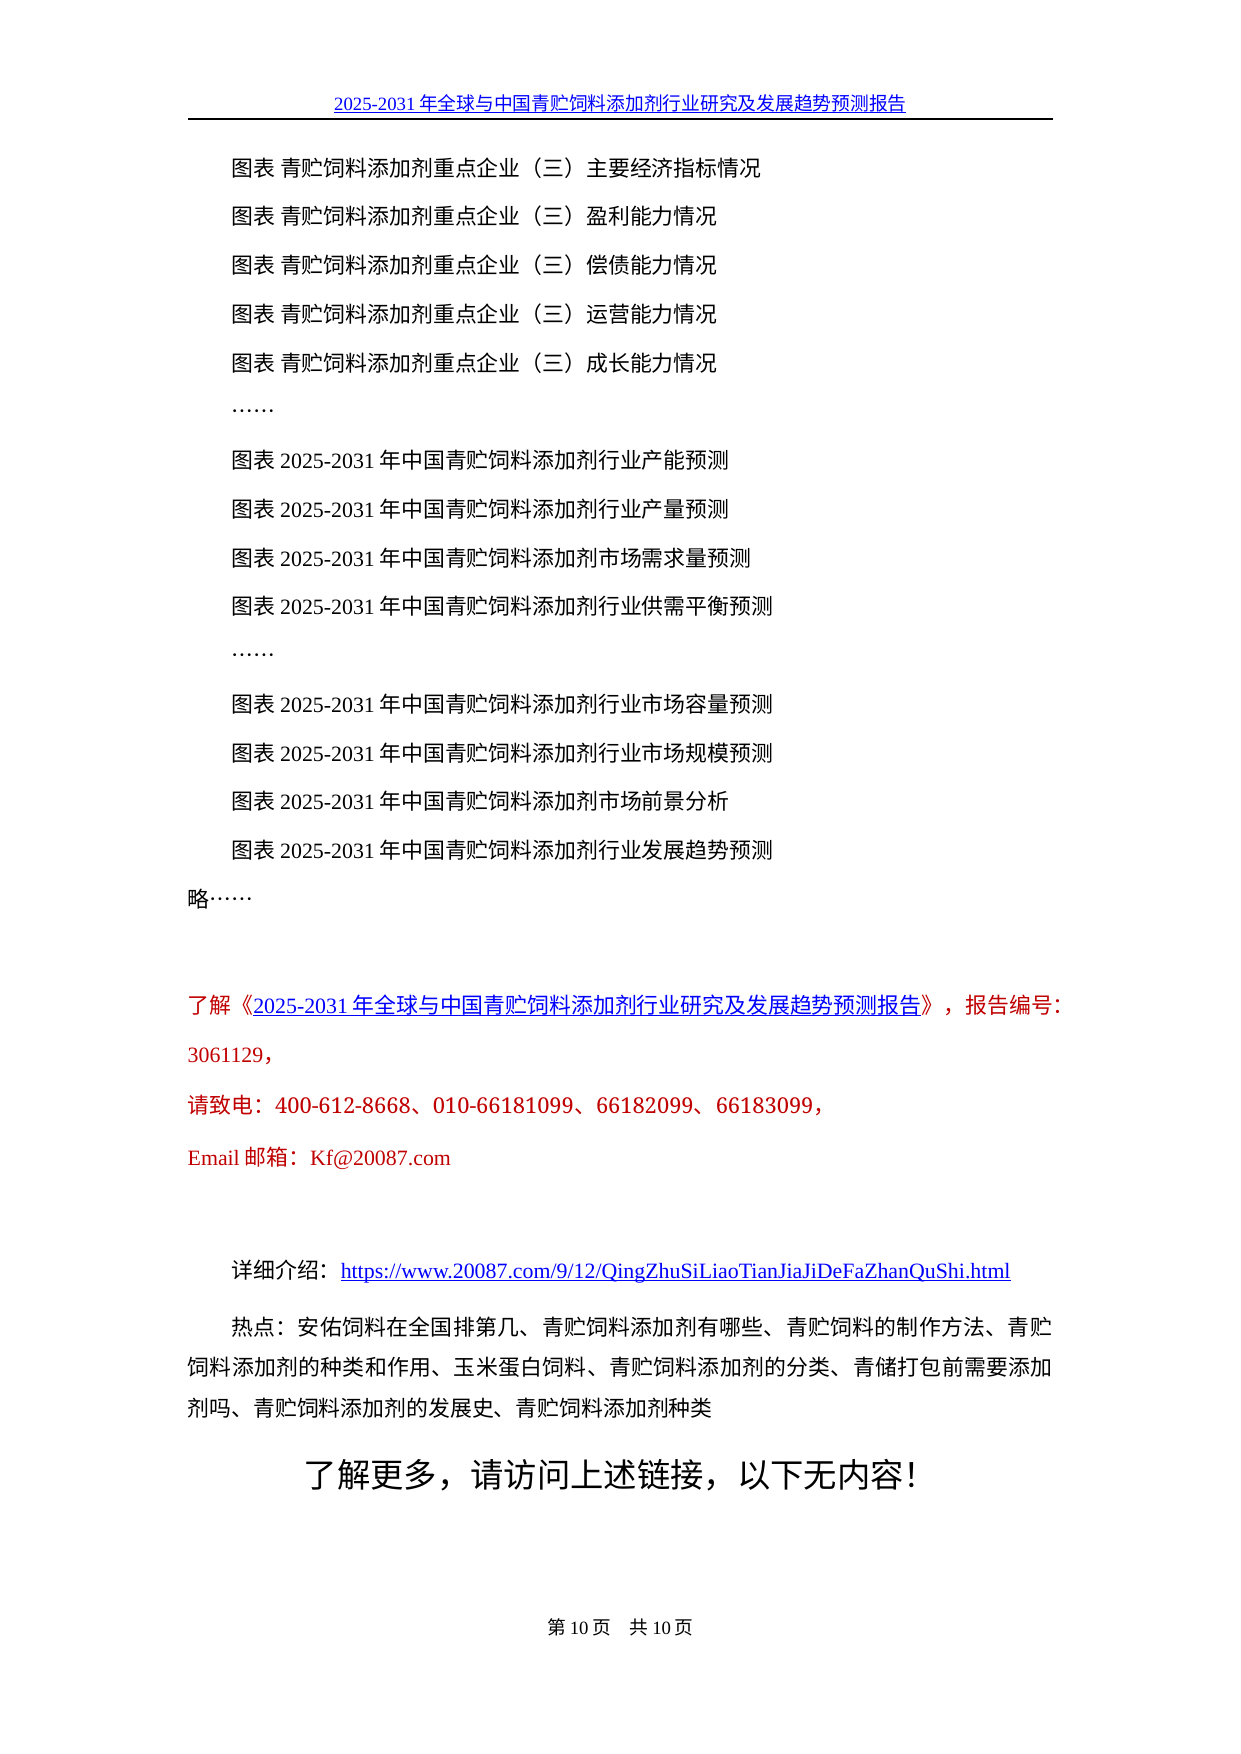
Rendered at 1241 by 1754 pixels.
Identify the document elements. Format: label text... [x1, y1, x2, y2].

text 详细介绍：https://www.20087.com/9/12/QingZhuSiLiaoTianJiaJiDeFaZhanQuShi.html [187, 1253, 1053, 1285]
text Email邮箱：Kf@20087.com [187, 1140, 1053, 1172]
title 了解更多，请访问上述链接，以下无内容！ [187, 1441, 1053, 1506]
text 请致电：400-612-8668、010-66181099、66182099、66183099， [187, 1088, 1053, 1121]
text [187, 150, 1053, 914]
text 了解《2025-2031年全球与中国青贮饲料添加剂行业研究及发展趋势预测报告》，报告编号：3061129， [187, 988, 1053, 1069]
text 热点：安佑饲料在全国排第几、青贮饲料添加剂有哪些、青贮饲料的制作方法、青贮饲料添加剂的种类和作用、玉米蛋白饲料、青贮饲料添加剂的分类、青储打包前需要添加剂吗、青贮饲料添加剂的发展史、青贮饲料添加剂种类 [187, 1309, 1053, 1423]
